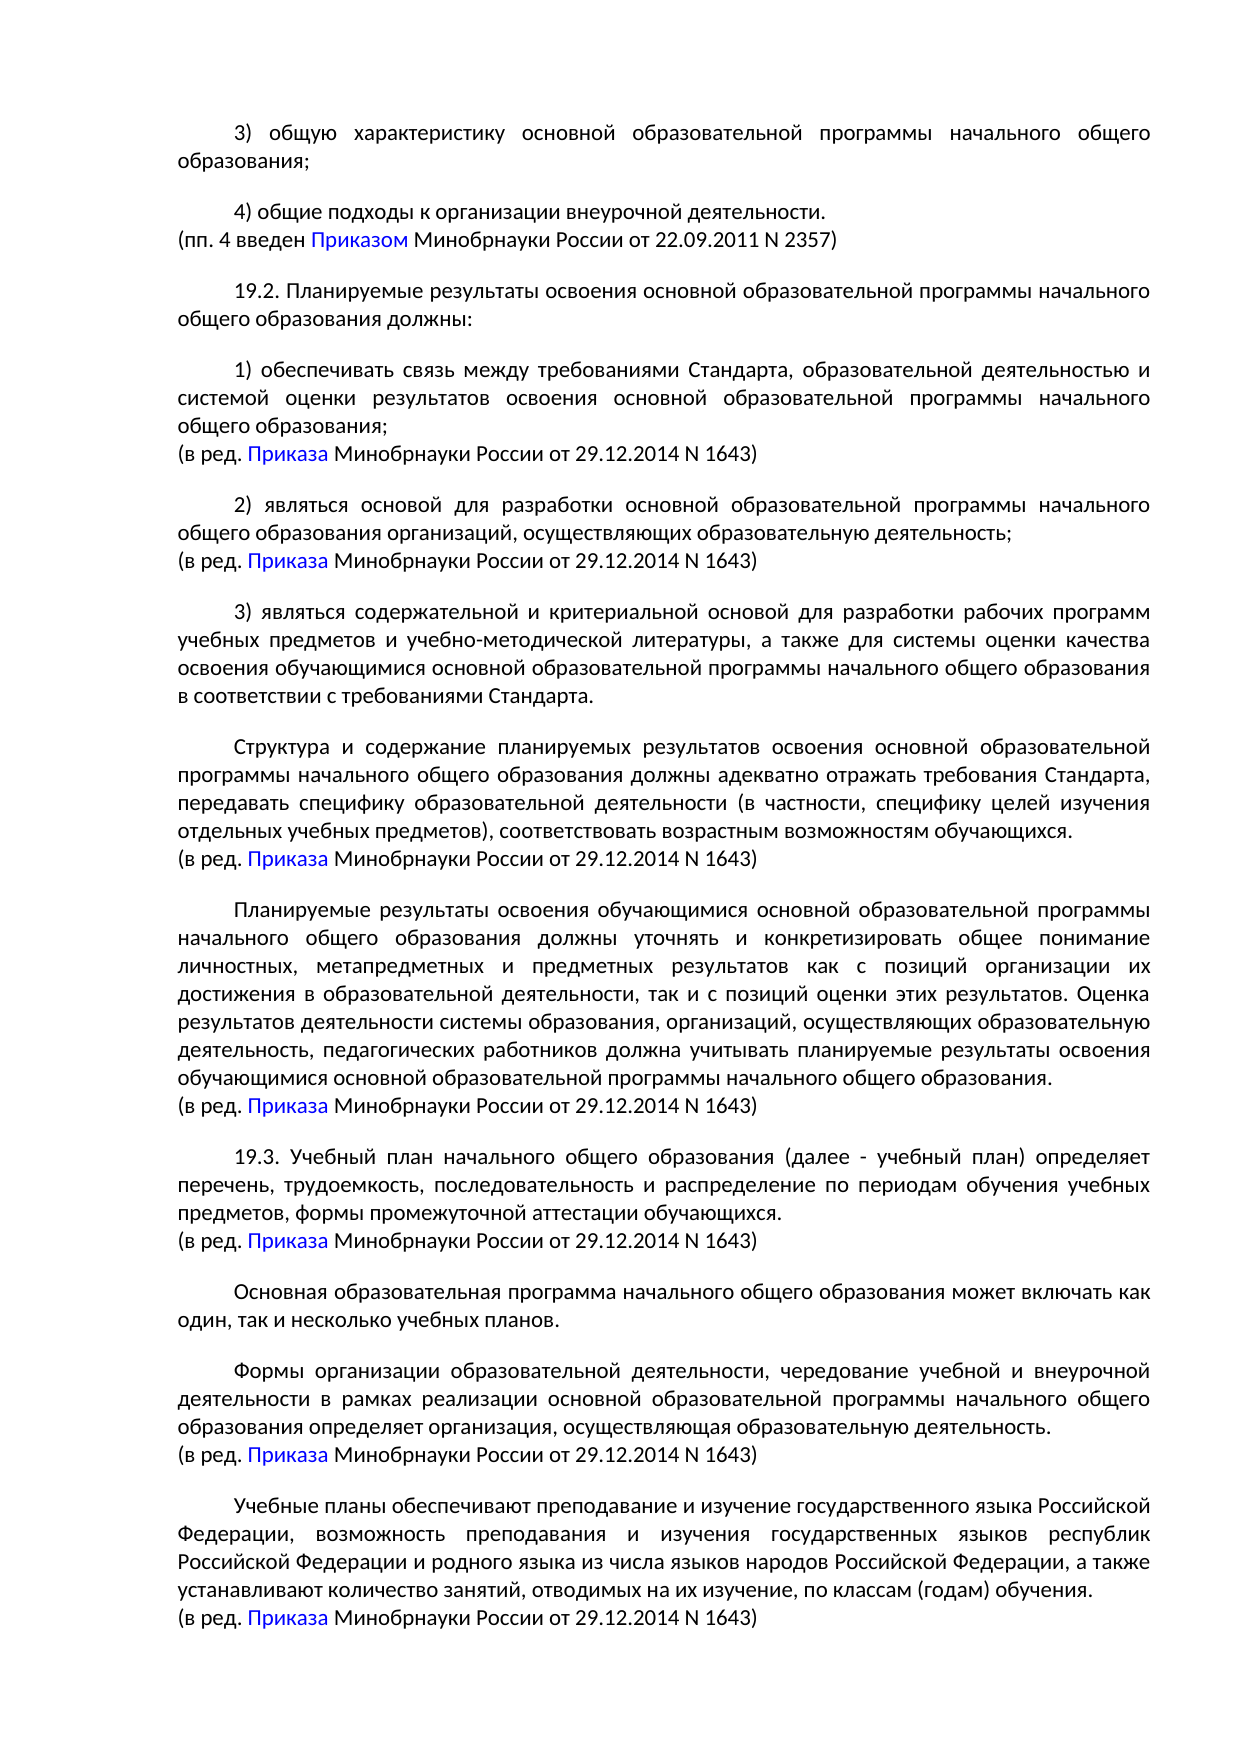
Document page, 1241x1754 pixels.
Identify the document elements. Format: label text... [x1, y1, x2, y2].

text (в ред. Приказа Минобрнауки России от 29.12.2014 N 1643) [177, 1603, 1152, 1631]
text 3) являться содержательной и критериальной основой для разработки рабочих программ учебных предметов и учебно-методической литературы, а также для системы оценки качества освоения обучающимися основной образовательной программы начального общего образования в соответствии с требованиями Стандарта. [177, 597, 1152, 709]
text 1) обеспечивать связь между требованиями Стандарта, образовательной деятельностью и системой оценки результатов освоения основной образовательной программы начального общего образования; [177, 355, 1152, 439]
text (в ред. Приказа Минобрнауки России от 29.12.2014 N 1643) [177, 546, 1152, 574]
text (в ред. Приказа Минобрнауки России от 29.12.2014 N 1643) [177, 1440, 1152, 1468]
text 3) общую характеристику основной образовательной программы начального общего образования; [177, 118, 1152, 174]
text (в ред. Приказа Минобрнауки России от 29.12.2014 N 1643) [177, 1226, 1152, 1254]
text 19.3. Учебный план начального общего образования (далее - учебный план) определяет перечень, трудоемкость, последовательность и распределение по периодам обучения учебных предметов, формы промежуточной аттестации обучающихся. [177, 1142, 1152, 1226]
text 19.2. Планируемые результаты освоения основной образовательной программы начального общего образования должны: [177, 276, 1152, 332]
text (в ред. Приказа Минобрнауки России от 29.12.2014 N 1643) [177, 1091, 1152, 1119]
text Основная образовательная программа начального общего образования может включать как один, так и несколько учебных планов. [177, 1277, 1152, 1333]
text Формы организации образовательной деятельности, чередование учебной и внеурочной деятельности в рамках реализации основной образовательной программы начального общего образования определяет организация, осуществляющая образовательную деятельность. [177, 1356, 1152, 1440]
text Учебные планы обеспечивают преподавание и изучение государственного языка Российской Федерации, возможность преподавания и изучения государственных языков республик Российской Федерации и родного языка из числа языков народов Российской Федерации, а также устанавливают количество занятий, отводимых на их изучение, по классам (годам) обучения. [177, 1491, 1152, 1603]
text 4) общие подходы к организации внеурочной деятельности. [177, 197, 1152, 225]
text (в ред. Приказа Минобрнауки России от 29.12.2014 N 1643) [177, 439, 1152, 467]
text Структура и содержание планируемых результатов освоения основной образовательной программы начального общего образования должны адекватно отражать требования Стандарта, передавать специфику образовательной деятельности (в частности, специфику целей изучения отдельных учебных предметов), соответствовать возрастным возможностям обучающихся. [177, 732, 1152, 844]
text (в ред. Приказа Минобрнауки России от 29.12.2014 N 1643) [177, 844, 1152, 872]
text Планируемые результаты освоения обучающимися основной образовательной программы начального общего образования должны уточнять и конкретизировать общее понимание личностных, метапредметных и предметных результатов как с позиций организации их достижения в образовательной деятельности, так и с позиций оценки этих результатов. Оценка результатов деятельности системы образования, организаций, осуществляющих образовательную деятельность, педагогических работников должна учитывать планируемые результаты освоения обучающимися основной образовательной программы начального общего образования. [177, 895, 1152, 1091]
text (пп. 4 введен Приказом Минобрнауки России от 22.09.2011 N 2357) [177, 225, 1152, 253]
text 2) являться основой для разработки основной образовательной программы начального общего образования организаций, осуществляющих образовательную деятельность; [177, 490, 1152, 546]
